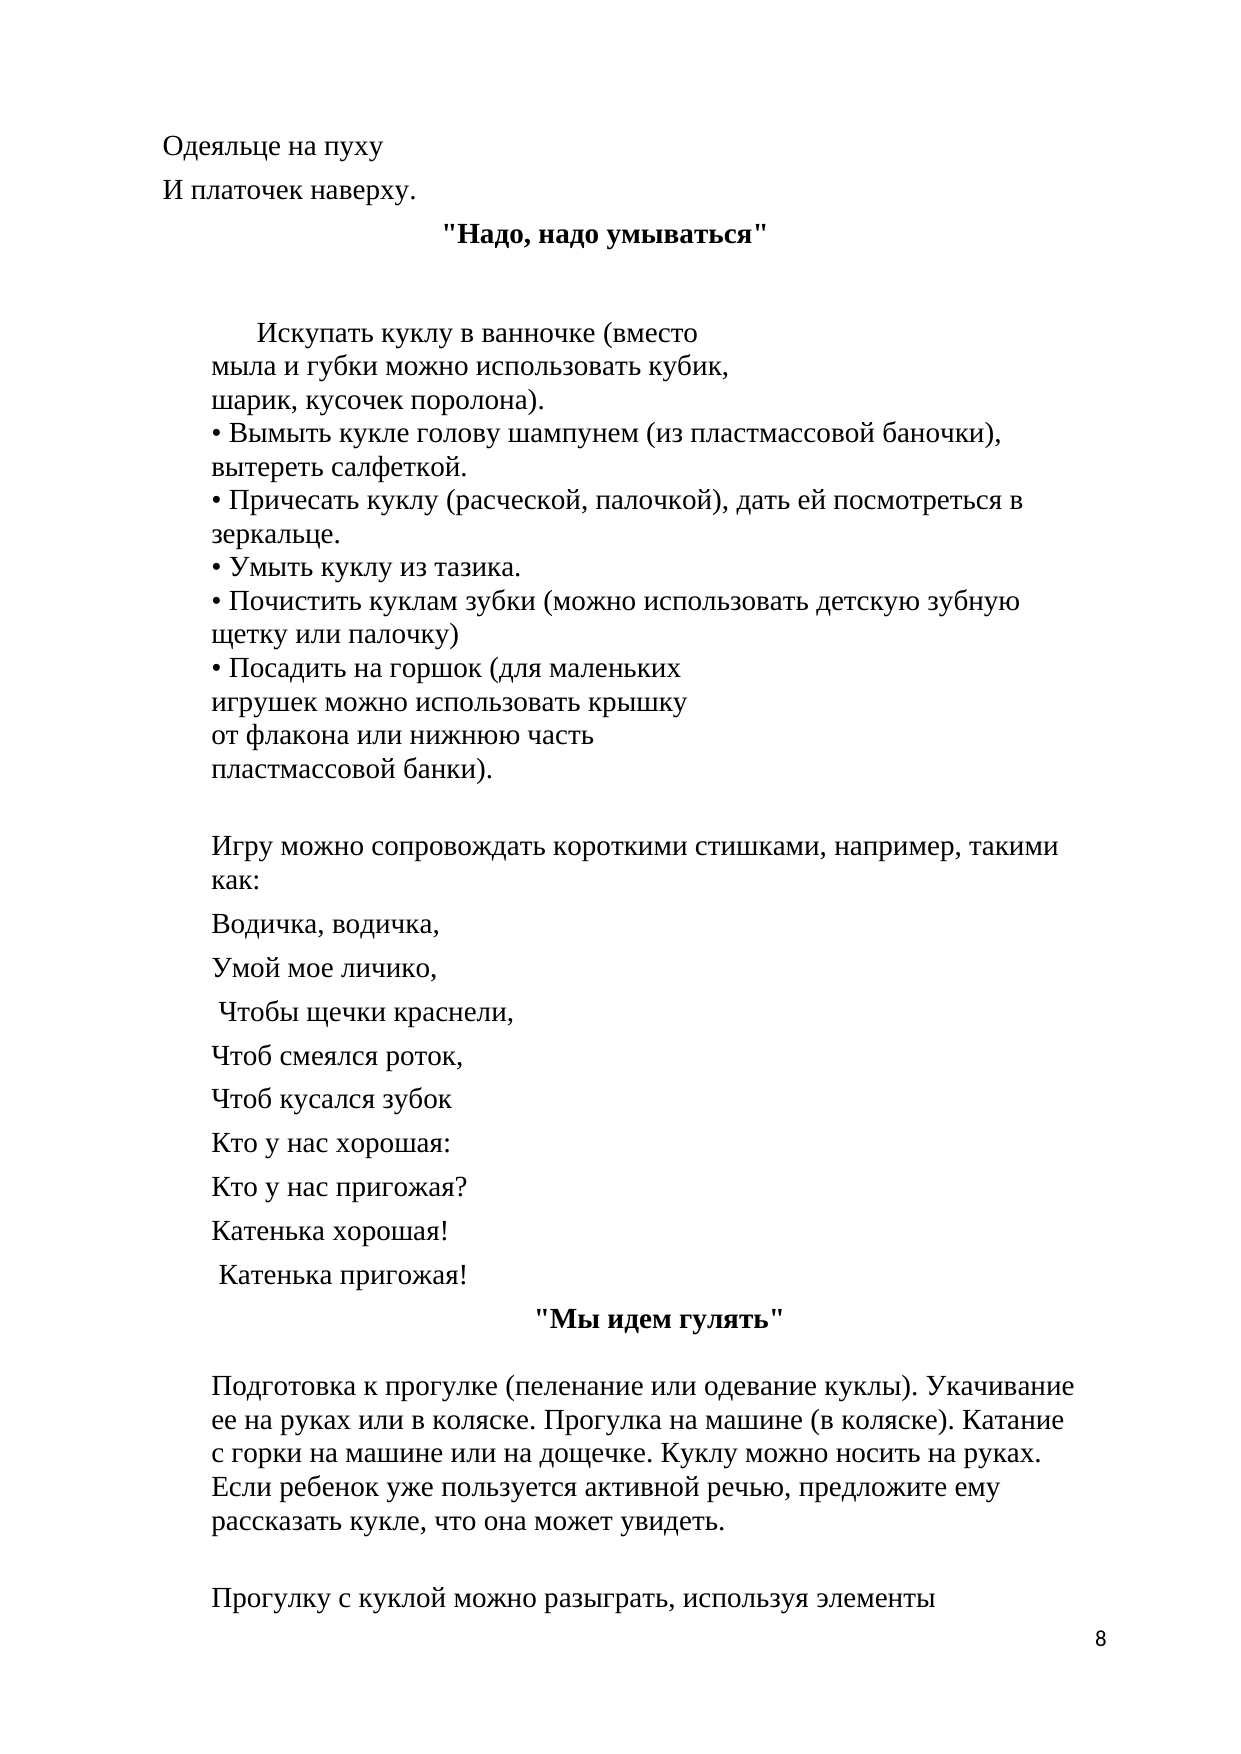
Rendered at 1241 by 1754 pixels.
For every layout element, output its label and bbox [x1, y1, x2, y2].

table_cell [166, 118, 1240, 1614]
